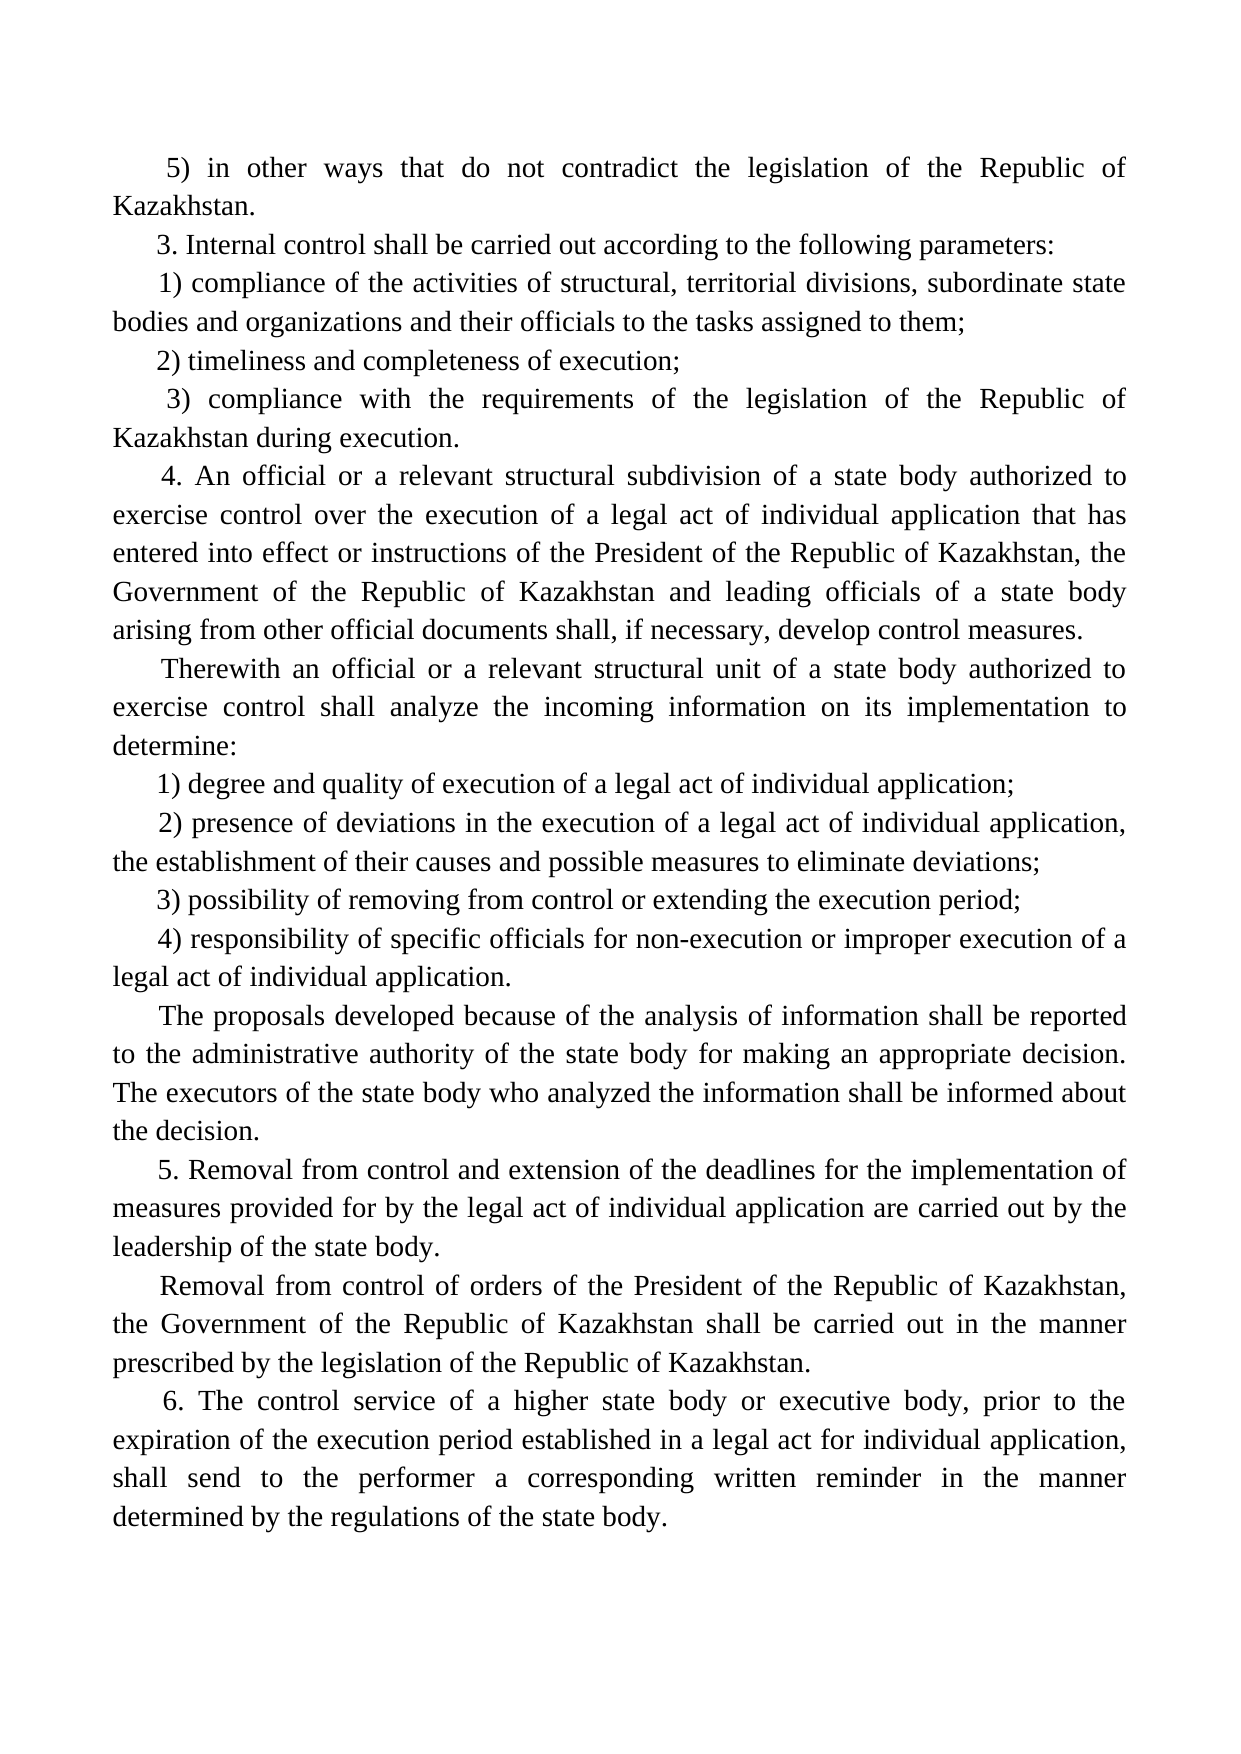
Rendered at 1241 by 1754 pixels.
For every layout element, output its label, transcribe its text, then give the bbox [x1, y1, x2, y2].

text The proposals developed because of the analysis of information shall be reported to the administrative authority of the state body for making an appropriate decision. The executors of the state body who analyzed the information shall be informed about the decision. [112, 998, 1128, 1147]
text 3) possibility of removing from control or extending the execution period; [112, 882, 1128, 916]
text Therewith an official or a relevant structural unit of a state body authorized to exercise control shall analyze the incoming information on its implementation to determine: [112, 651, 1128, 762]
text Removal from control of orders of the President of the Republic of Kazakhstan, the Government of the Republic of Kazakhstan shall be carried out in the manner prescribed by the legislation of the Republic of Kazakhstan. [112, 1268, 1128, 1378]
text 4) responsibility of specific officials for non-execution or improper execution of a legal act of individual application. [112, 921, 1128, 993]
text 3. Internal control shall be carried out according to the following parameters: [112, 227, 1128, 261]
text 5. Removal from control and extension of the deadlines for the implementation of measures provided for by the legal act of individual application are carried out by the leadership of the state body. [112, 1152, 1128, 1263]
text 6. The control service of a higher state body or executive body, prior to the expiration of the execution period established in a legal act for individual application, shall send to the performer a corresponding written reminder in the manner determined by the regulations of the state body. [112, 1383, 1128, 1532]
text 1) degree and quality of execution of a legal act of individual application; [112, 767, 1128, 800]
text 2) timeliness and completeness of execution; [112, 343, 1128, 376]
text 5) in other ways that do not contradict the legislation of the Republic of Kazakhstan. [112, 150, 1128, 222]
text 3) compliance with the requirements of the legislation of the Republic of Kazakhstan during execution. [112, 381, 1128, 453]
text 2) presence of deviations in the execution of a legal act of individual application, the establishment of their causes and possible measures to eliminate deviations; [112, 805, 1128, 877]
